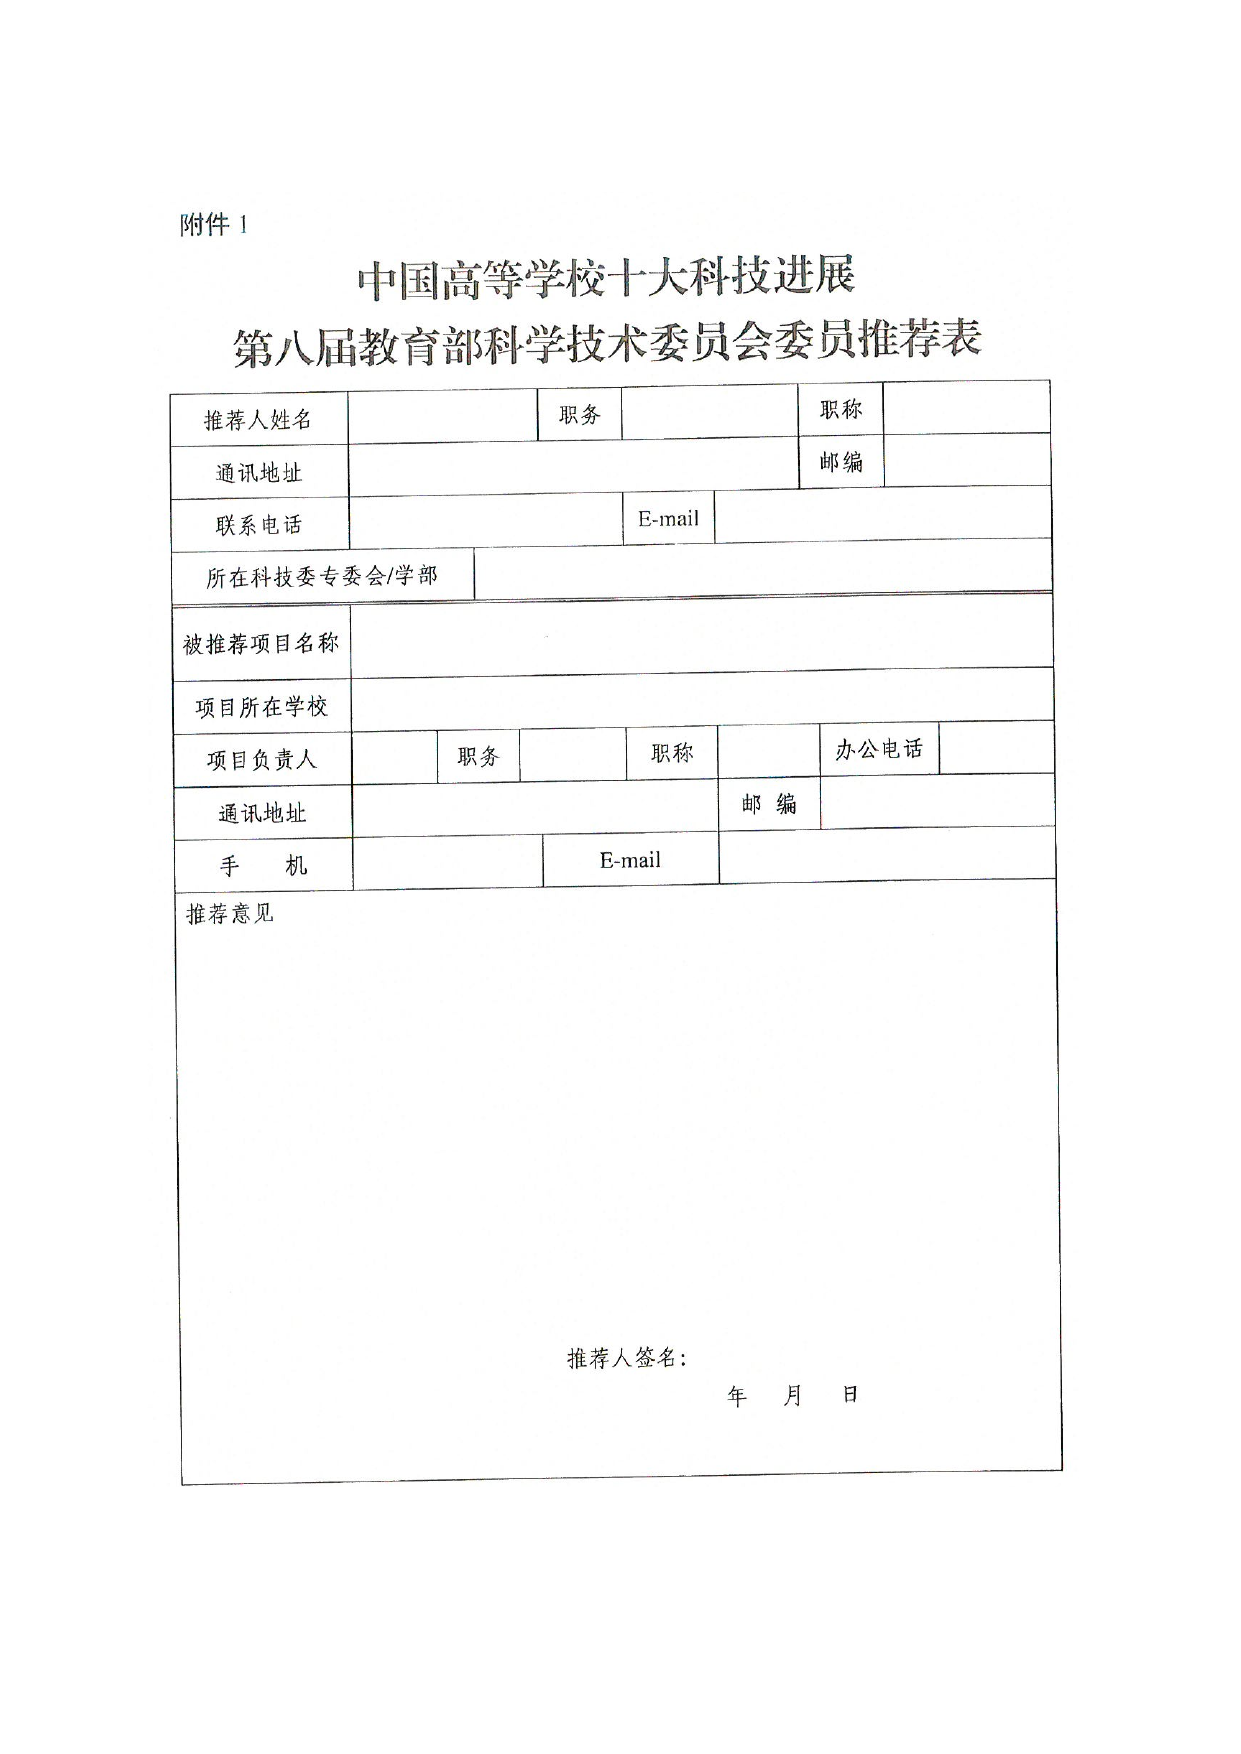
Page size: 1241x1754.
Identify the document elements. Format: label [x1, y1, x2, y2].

picture [147, 192, 1079, 1487]
